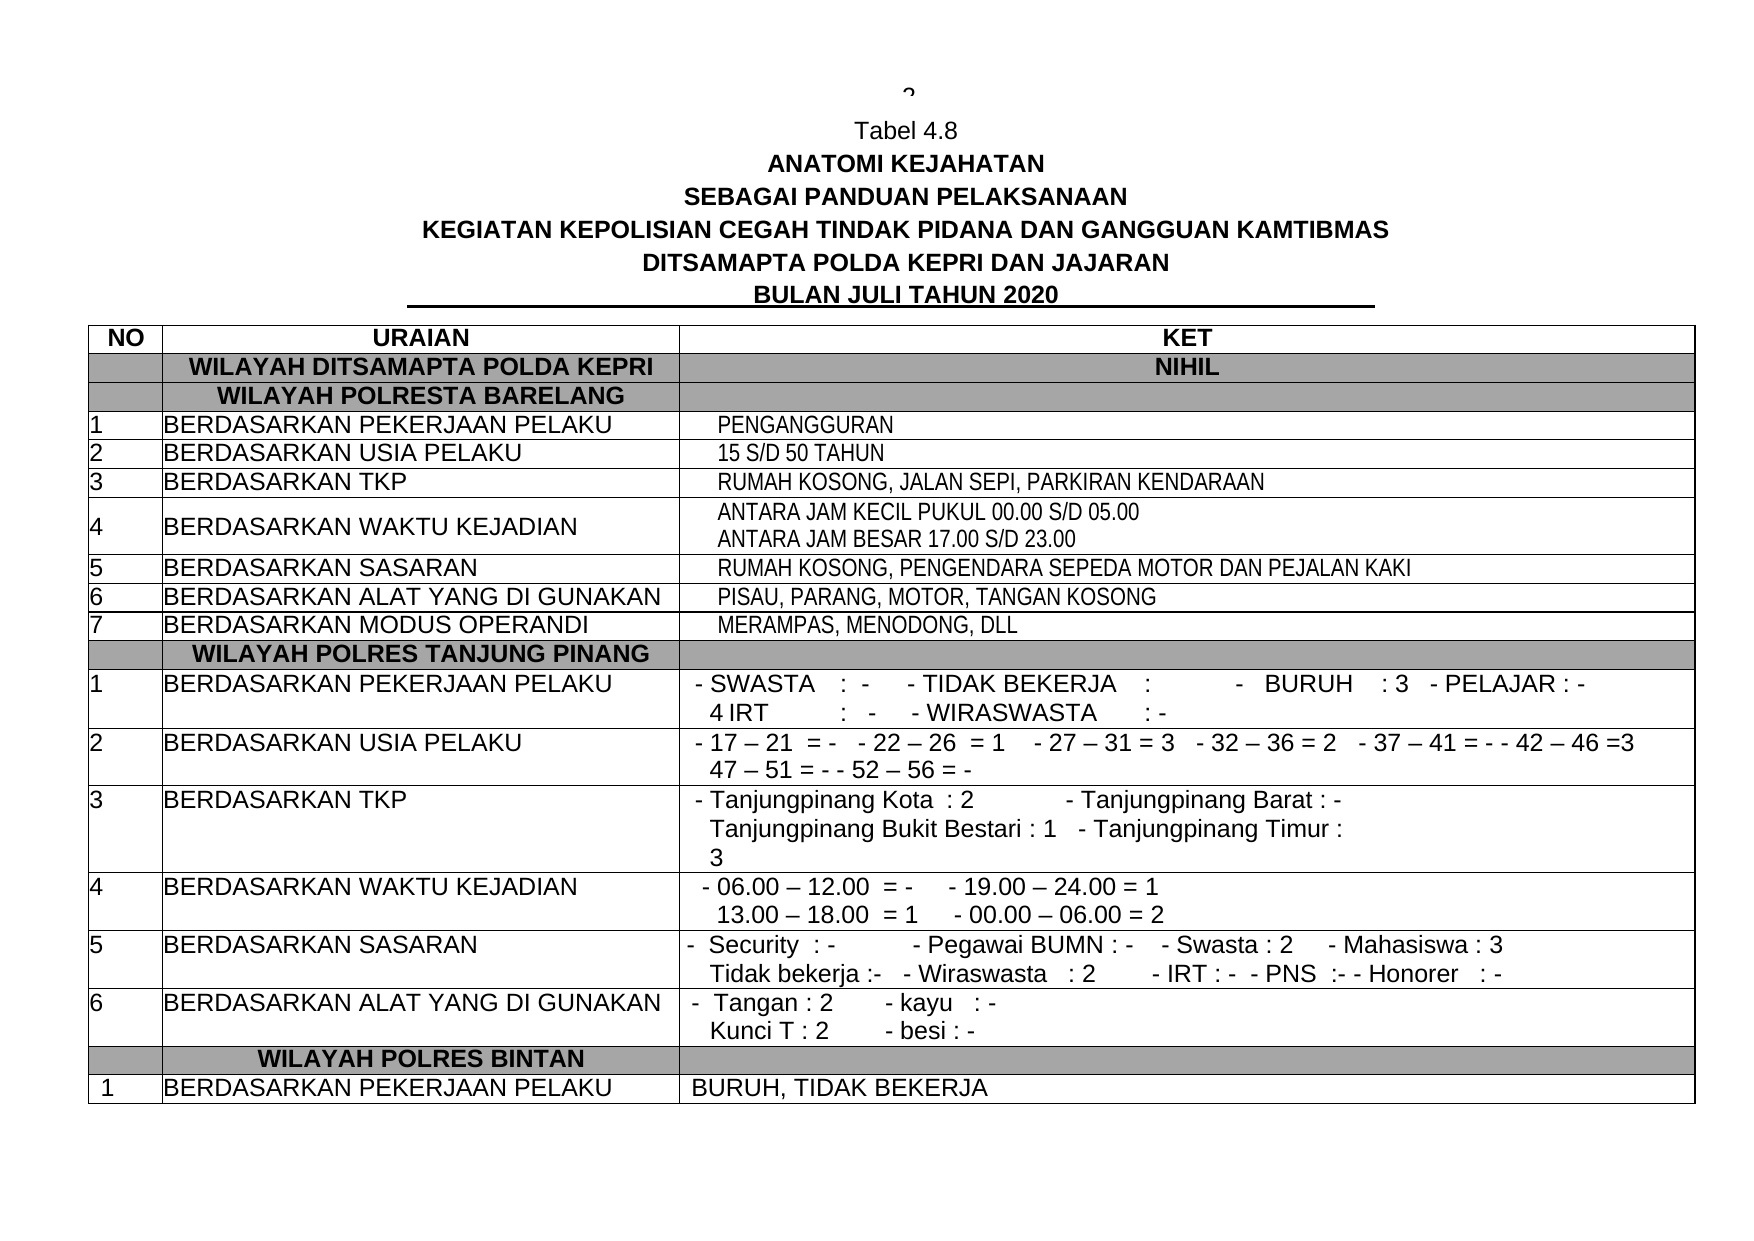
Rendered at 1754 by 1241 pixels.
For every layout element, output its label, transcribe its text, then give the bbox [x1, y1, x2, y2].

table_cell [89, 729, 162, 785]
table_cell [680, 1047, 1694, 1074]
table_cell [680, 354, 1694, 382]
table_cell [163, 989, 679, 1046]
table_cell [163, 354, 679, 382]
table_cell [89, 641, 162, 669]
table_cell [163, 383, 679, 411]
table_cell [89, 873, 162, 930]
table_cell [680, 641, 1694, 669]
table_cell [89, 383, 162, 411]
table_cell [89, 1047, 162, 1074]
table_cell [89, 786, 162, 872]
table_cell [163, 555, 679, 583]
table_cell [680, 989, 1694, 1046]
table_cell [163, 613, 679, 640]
text KEGIATAN KEPOLISIAN CEGAH TINDAK PIDANA DAN GANGGUAN KAMTIBMAS DITSAMAPTA POLDA KEPRI DAN JAJARAN [422, 215, 1551, 277]
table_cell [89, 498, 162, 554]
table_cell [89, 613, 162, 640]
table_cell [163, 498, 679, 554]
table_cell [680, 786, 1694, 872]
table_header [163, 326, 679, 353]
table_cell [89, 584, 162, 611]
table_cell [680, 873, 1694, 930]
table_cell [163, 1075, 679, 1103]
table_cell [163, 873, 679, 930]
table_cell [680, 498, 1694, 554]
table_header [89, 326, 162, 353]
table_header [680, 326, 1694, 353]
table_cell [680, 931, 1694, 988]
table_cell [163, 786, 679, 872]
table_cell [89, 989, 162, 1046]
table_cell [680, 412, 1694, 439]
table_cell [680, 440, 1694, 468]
text Tabel 4.8 [340, 116, 1472, 144]
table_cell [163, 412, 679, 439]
subtitle ANATOMI KEJAHATAN SEBAGAI PANDUAN PELAKSANAAN [683, 149, 1156, 211]
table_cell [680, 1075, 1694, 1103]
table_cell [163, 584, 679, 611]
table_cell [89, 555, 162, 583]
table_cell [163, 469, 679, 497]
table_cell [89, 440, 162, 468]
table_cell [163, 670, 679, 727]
text BULAN JULI TAHUN 2020 [407, 281, 1739, 309]
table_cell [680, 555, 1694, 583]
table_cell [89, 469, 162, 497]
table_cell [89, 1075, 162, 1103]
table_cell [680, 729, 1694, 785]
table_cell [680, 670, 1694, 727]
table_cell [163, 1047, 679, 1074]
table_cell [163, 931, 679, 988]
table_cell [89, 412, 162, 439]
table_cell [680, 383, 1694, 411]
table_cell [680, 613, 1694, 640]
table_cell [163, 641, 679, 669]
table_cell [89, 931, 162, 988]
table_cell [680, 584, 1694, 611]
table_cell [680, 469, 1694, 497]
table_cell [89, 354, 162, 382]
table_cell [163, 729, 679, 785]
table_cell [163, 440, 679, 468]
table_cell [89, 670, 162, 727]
